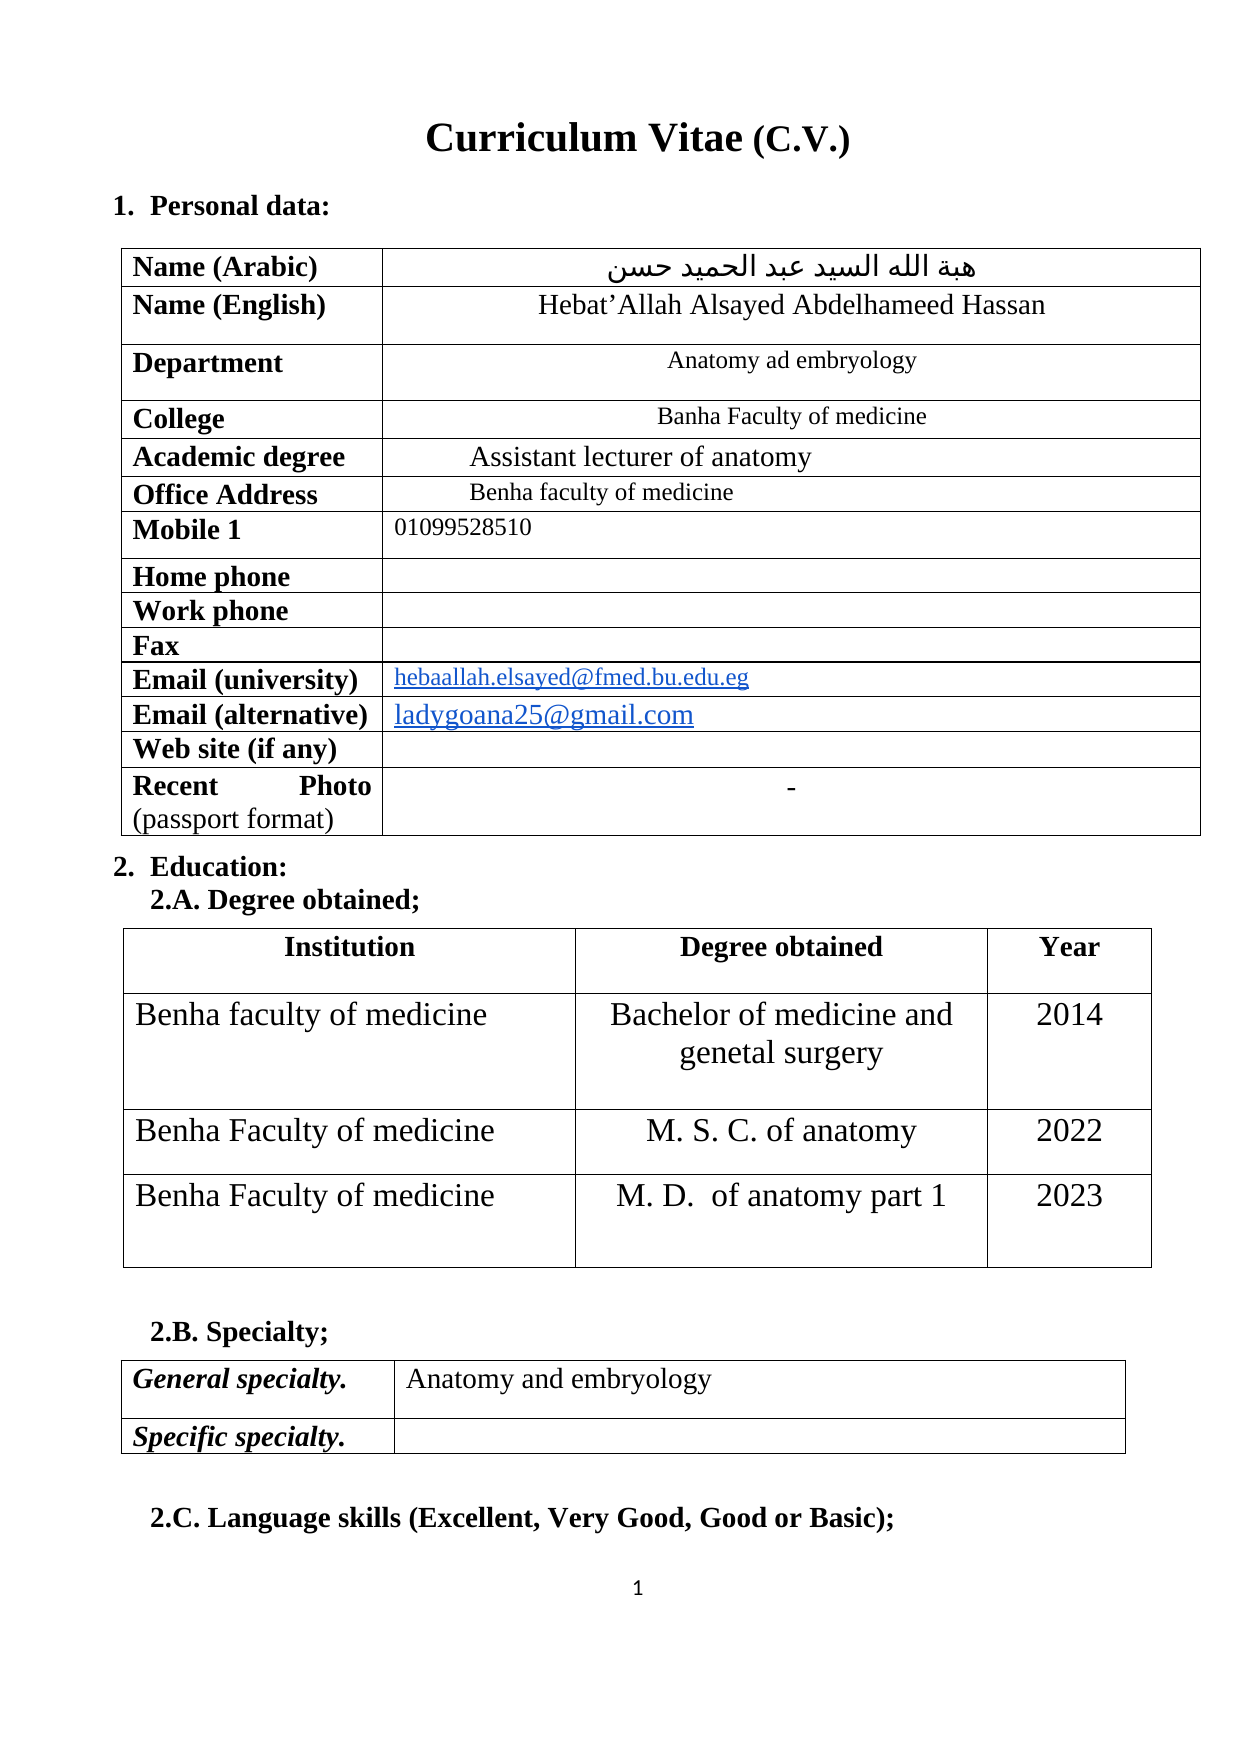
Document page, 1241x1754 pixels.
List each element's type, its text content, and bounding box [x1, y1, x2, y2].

table_cell Anatomy ad embryology [383, 345, 1200, 400]
table_cell [383, 559, 1200, 592]
table_header Institution [124, 929, 575, 993]
text Curriculum Vitae (C.V.) [150, 112, 1125, 160]
table_cell Benha faculty of medicine [383, 477, 1200, 511]
table_header General specialty. [122, 1361, 394, 1418]
table_cell M. D. of anatomy part 1 [576, 1175, 987, 1267]
table_cell 01099528510 [383, 512, 1200, 558]
text 2.B. Specialty; [150, 1314, 1125, 1347]
table_cell Email (university) [122, 663, 382, 696]
text 2.A. Degree obtained; [150, 882, 1125, 916]
table_cell 2023 [988, 1175, 1151, 1267]
table_cell Benha Faculty of medicine [124, 1175, 575, 1267]
table_cell Department [122, 345, 382, 400]
table_header Anatomy and embryology [395, 1361, 1125, 1418]
table_cell Benha faculty of medicine [124, 994, 575, 1109]
table_cell Web site (if any) [122, 732, 382, 767]
table_cell Mobile 1 [122, 512, 382, 558]
table_cell Name (English) [122, 287, 382, 344]
list Personal data: [112, 188, 1125, 222]
table_cell Recent Photo (passport format) [122, 768, 382, 835]
table_cell Work phone [122, 593, 382, 627]
table_cell [383, 768, 1200, 835]
table_cell hebaallah.elsayed@fmed.bu.edu.eg [383, 663, 1200, 696]
table_cell [383, 732, 1200, 767]
table_cell Email (alternative) [122, 697, 382, 731]
table_cell 2014 [988, 994, 1151, 1109]
table_cell Office Address [122, 477, 382, 511]
table_cell Bachelor of medicine and genetal surgery [576, 994, 987, 1109]
table_cell Banha Faculty of medicine [383, 401, 1200, 438]
table_cell Fax [122, 628, 382, 661]
table_cell [383, 593, 1200, 627]
table_cell Specific specialty. [122, 1419, 394, 1453]
table_cell Benha Faculty of medicine [124, 1110, 575, 1174]
table_header هبة الله السيد عبد الحميد حسن [383, 249, 1200, 286]
table_header Year [988, 929, 1151, 993]
table_cell [395, 1419, 1125, 1453]
table_cell 2022 [988, 1110, 1151, 1174]
table_cell Home phone [122, 559, 382, 592]
table_cell Assistant lecturer of anatomy [383, 439, 1200, 476]
table_cell ladygoana25@gmail.com [383, 697, 1200, 731]
list Education: [113, 849, 1125, 882]
text 2.C. Language skills (Excellent, Very Good, Good or Basic); [150, 1500, 1125, 1533]
table_cell [383, 628, 1200, 661]
table_cell M. S. C. of anatomy [576, 1110, 987, 1174]
table_cell College [122, 401, 382, 438]
table_header Name (Arabic) [122, 249, 382, 286]
table_cell Hebat’Allah Alsayed Abdelhameed Hassan [383, 287, 1200, 344]
table_header Degree obtained [576, 929, 987, 993]
table_cell Academic degree [122, 439, 382, 476]
